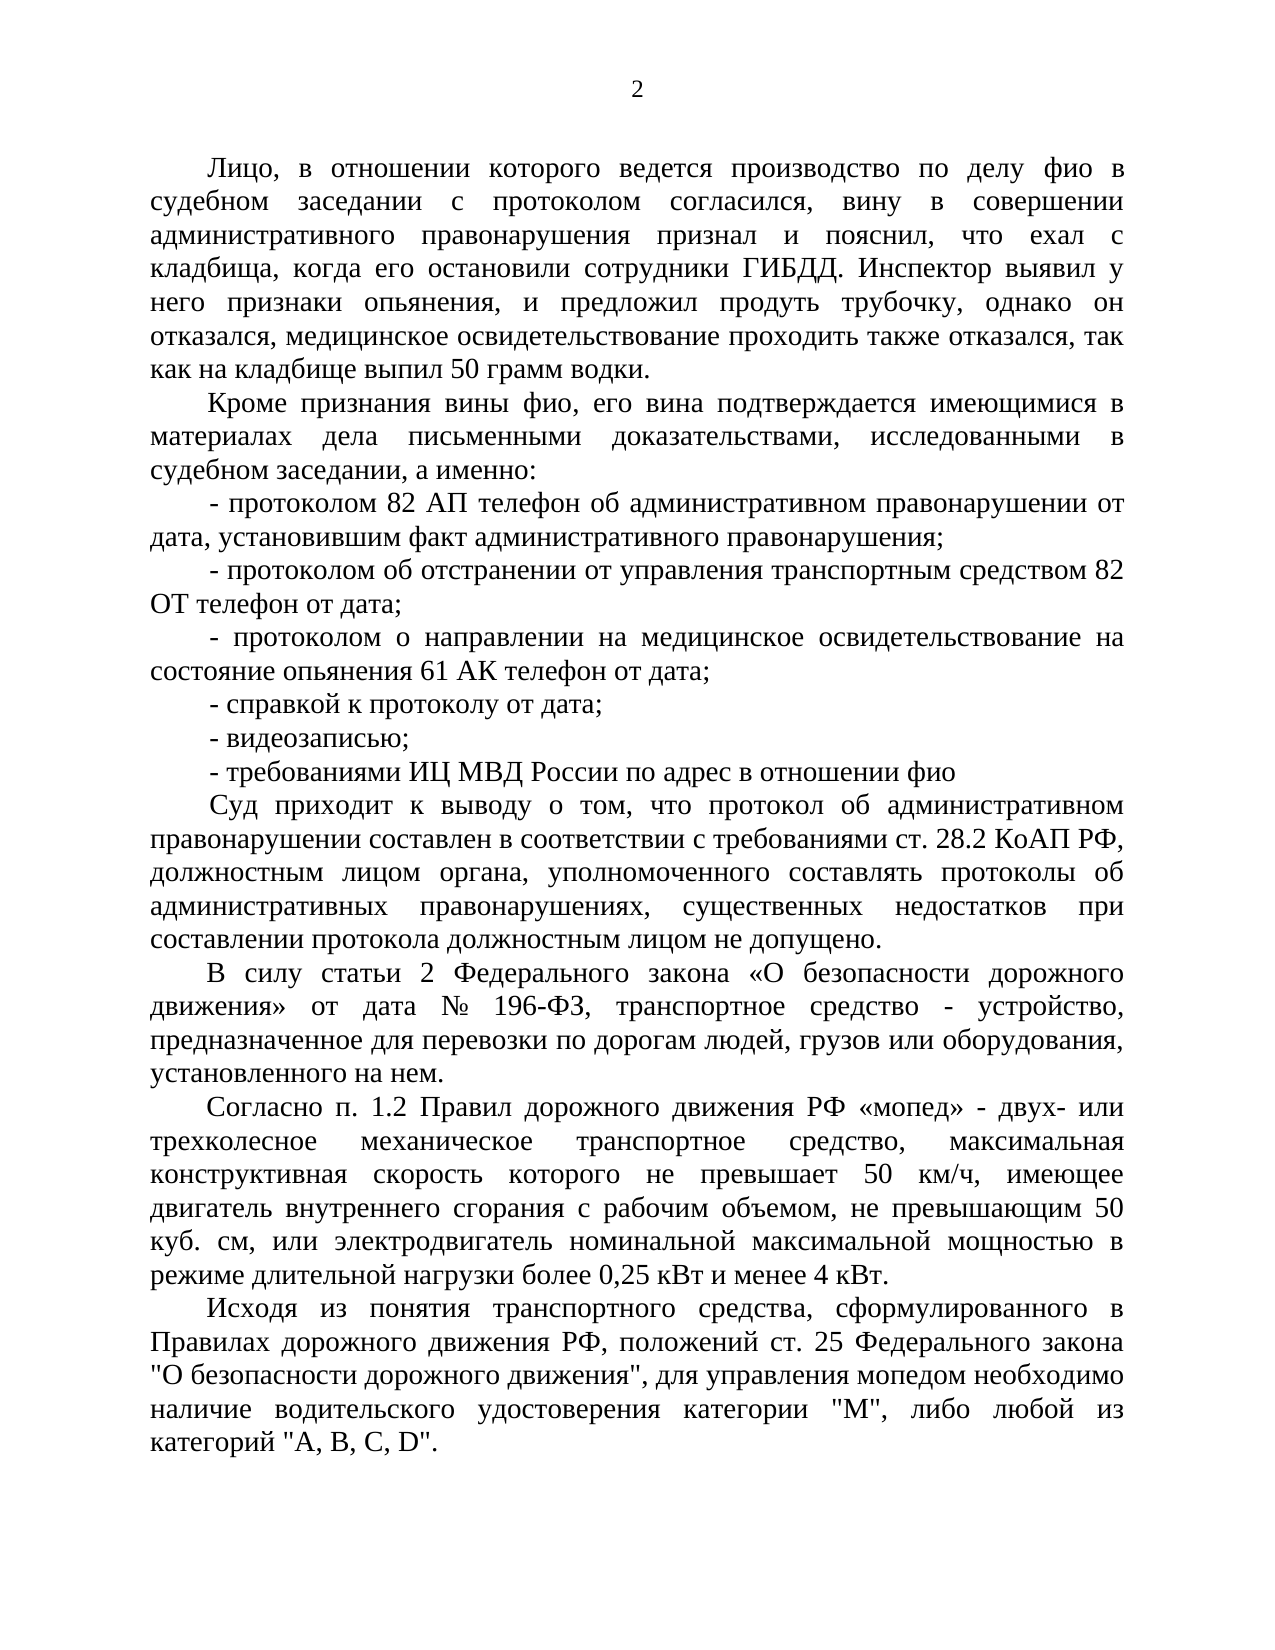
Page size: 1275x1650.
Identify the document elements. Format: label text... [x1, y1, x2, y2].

text Согласно п. 1.2 Правил дорожного движения РФ «мопед» - двух- или трехколесное механическое транспортное средство, максимальная конструктивная скорость которого не превышает 50 км/ч, имеющее двигатель внутреннего сгорания с рабочим объемом, не превышающим 50 куб. см, или электродвигатель номинальной максимальной мощностью в режиме длительной нагрузки более 0,25 кВт и менее 4 кВт. [150, 1089, 1125, 1290]
text - справкой к протоколу от дата; [150, 687, 1125, 720]
text - протоколом об отстранении от управления транспортным средством 82 ОТ телефон от дата; [150, 552, 1125, 619]
text Лицо, в отношении которого ведется производство по делу фио в судебном заседании с протоколом согласился, вину в совершении административного правонарушения признал и пояснил, что ехал с кладбища, когда его остановили сотрудники ГИБДД. Инспектор выявил у него признаки опьянения, и предложил продуть трубочку, однако он отказался, медицинское освидетельствование проходить также отказался, так как на кладбище выпил 50 грамм водки. [150, 150, 1125, 385]
text В силу статьи 2 Федерального закона «О безопасности дорожного движения» от дата № 196-ФЗ, транспортное средство - устройство, предназначенное для перевозки по дорогам людей, грузов или оборудования, установленного на нем. [150, 955, 1125, 1089]
text Суд приходит к выводу о том, что протокол об административном правонарушении составлен в соответствии с требованиями ст. 28.2 КоАП РФ, должностным лицом органа, уполномоченного составлять протоколы об административных правонарушениях, существенных недостатков при составлении протокола должностным лицом не допущено. [150, 787, 1125, 955]
text - протоколом 82 АП телефон об административном правонарушении от дата, установившим факт административного правонарушения; [150, 485, 1125, 552]
text Исходя из понятия транспортного средства, сформулированного в Правилах дорожного движения РФ, положений ст. 25 Федерального закона "О безопасности дорожного движения", для управления мопедом необходимо наличие водительского удостоверения категории "M", либо любой из категорий "A, B, C, D". [150, 1290, 1125, 1458]
text - видеозаписью; [150, 720, 1125, 754]
text - требованиями ИЦ МВД России по адрес в отношении фио [150, 754, 1125, 787]
text Кроме признания вины фио, его вина подтверждается имеющимися в материалах дела письменными доказательствами, исследованными в судебном заседании, а именно: [150, 385, 1125, 485]
text - протоколом о направлении на медицинское освидетельствование на состояние опьянения 61 АК телефон от дата; [150, 619, 1125, 687]
